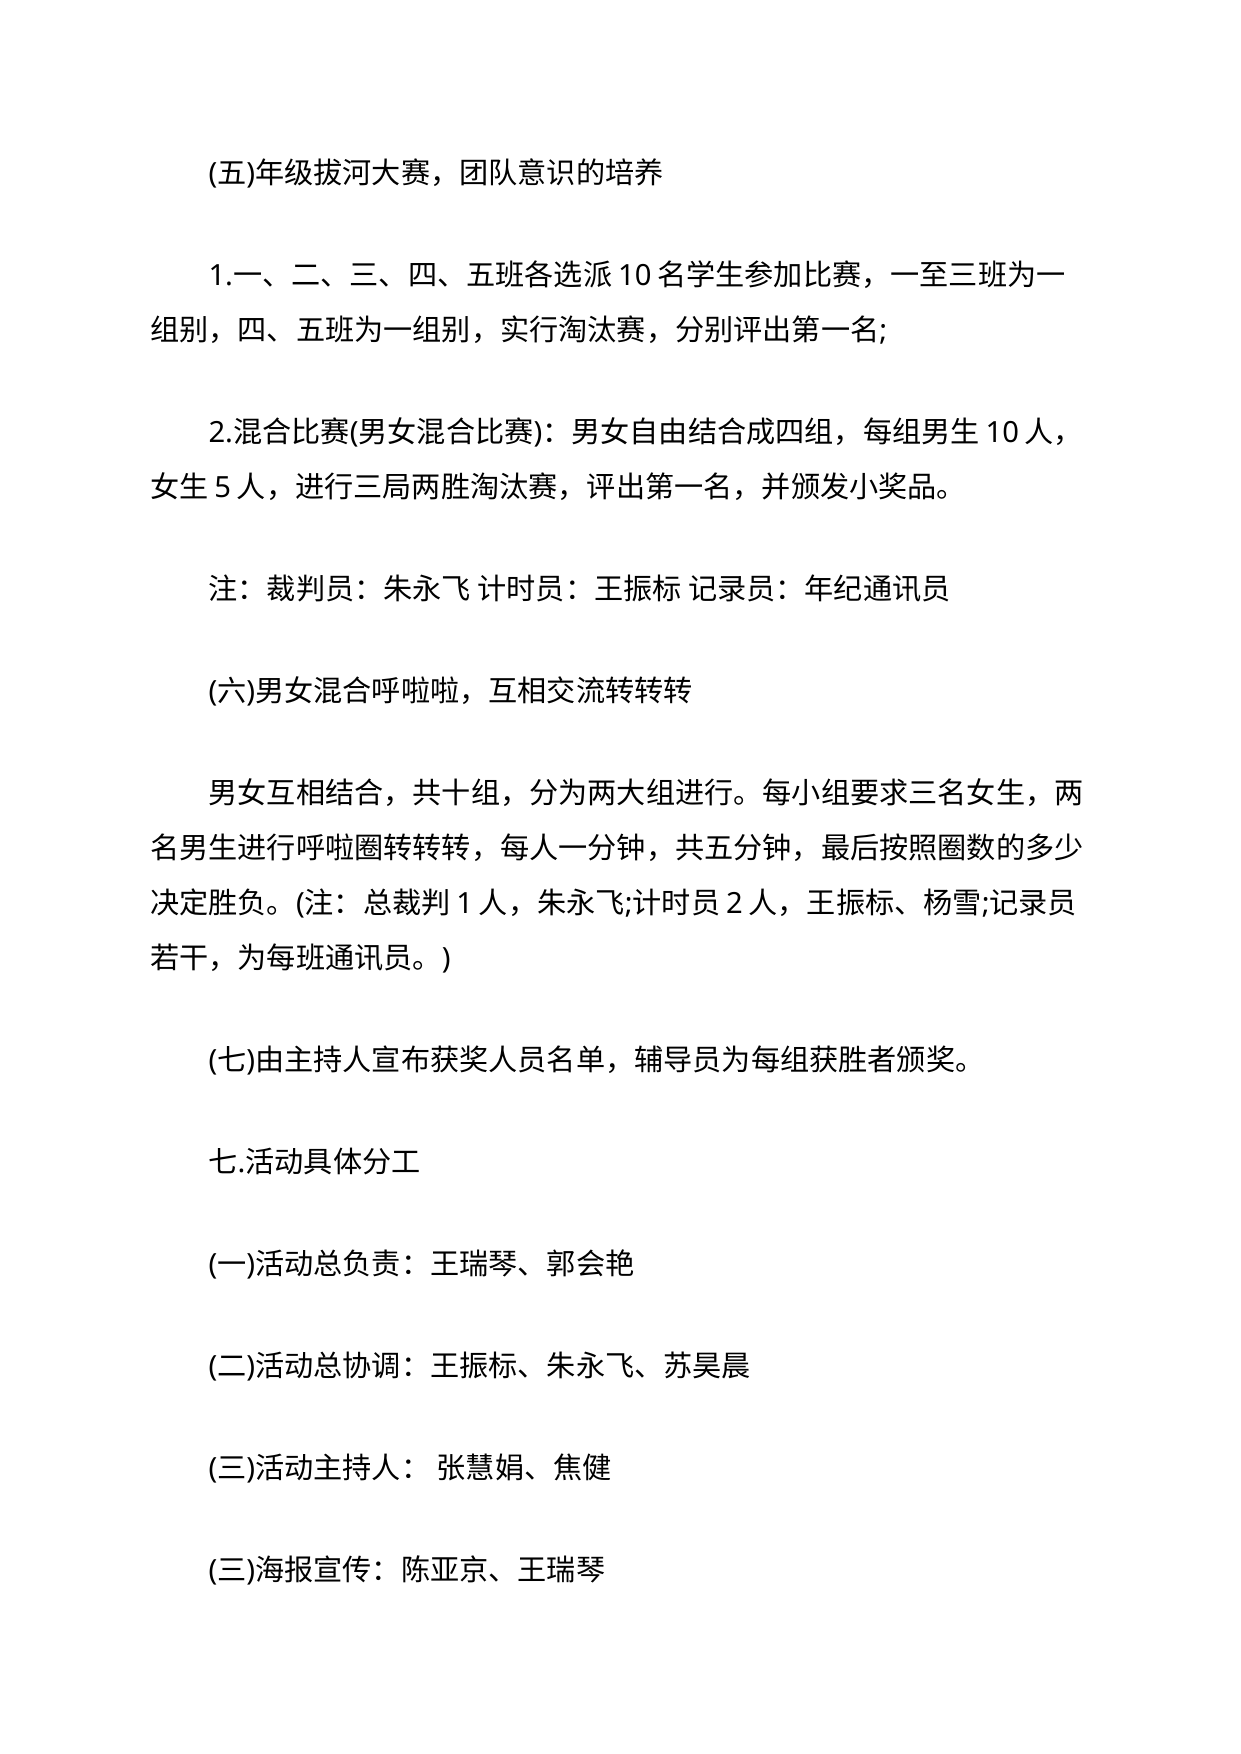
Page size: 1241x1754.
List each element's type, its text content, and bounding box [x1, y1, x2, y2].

text 注：裁判员：朱永飞 计时员：王振标 记录员：年纪通讯员 [150, 566, 1090, 608]
text (六)男女混合呼啦啦，互相交流转转转 [150, 668, 1090, 710]
text 男女互相结合，共十组，分为两大组进行。每小组要求三名女生，两名男生进行呼啦圈转转转，每人一分钟，共五分钟，最后按照圈数的多少决定胜负。(注：总裁判1人，朱永飞;计时员2人，王振标、杨雪;记录员若干，为每班通讯员。) [150, 770, 1090, 977]
text (五)年级拔河大赛，团队意识的培养 [150, 150, 1090, 192]
text 七.活动具体分工 [150, 1138, 1090, 1181]
text 2.混合比赛(男女混合比赛)：男女自由结合成四组，每组男生10人，女生5人，进行三局两胜淘汰赛，评出第一名，并颁发小奖品。 [150, 409, 1090, 506]
text (一)活动总负责：王瑞琴、郭会艳 [150, 1240, 1090, 1283]
text (三)活动主持人： 张慧娟、焦健 [150, 1444, 1090, 1487]
text (七)由主持人宣布获奖人员名单，辅导员为每组获胜者颁奖。 [150, 1036, 1090, 1079]
text (三)海报宣传：陈亚京、王瑞琴 [150, 1546, 1090, 1589]
text 1.一、二、三、四、五班各选派10名学生参加比赛，一至三班为一组别，四、五班为一组别，实行淘汰赛，分别评出第一名; [150, 252, 1090, 349]
text (二)活动总协调：王振标、朱永飞、苏昊晨 [150, 1342, 1090, 1385]
